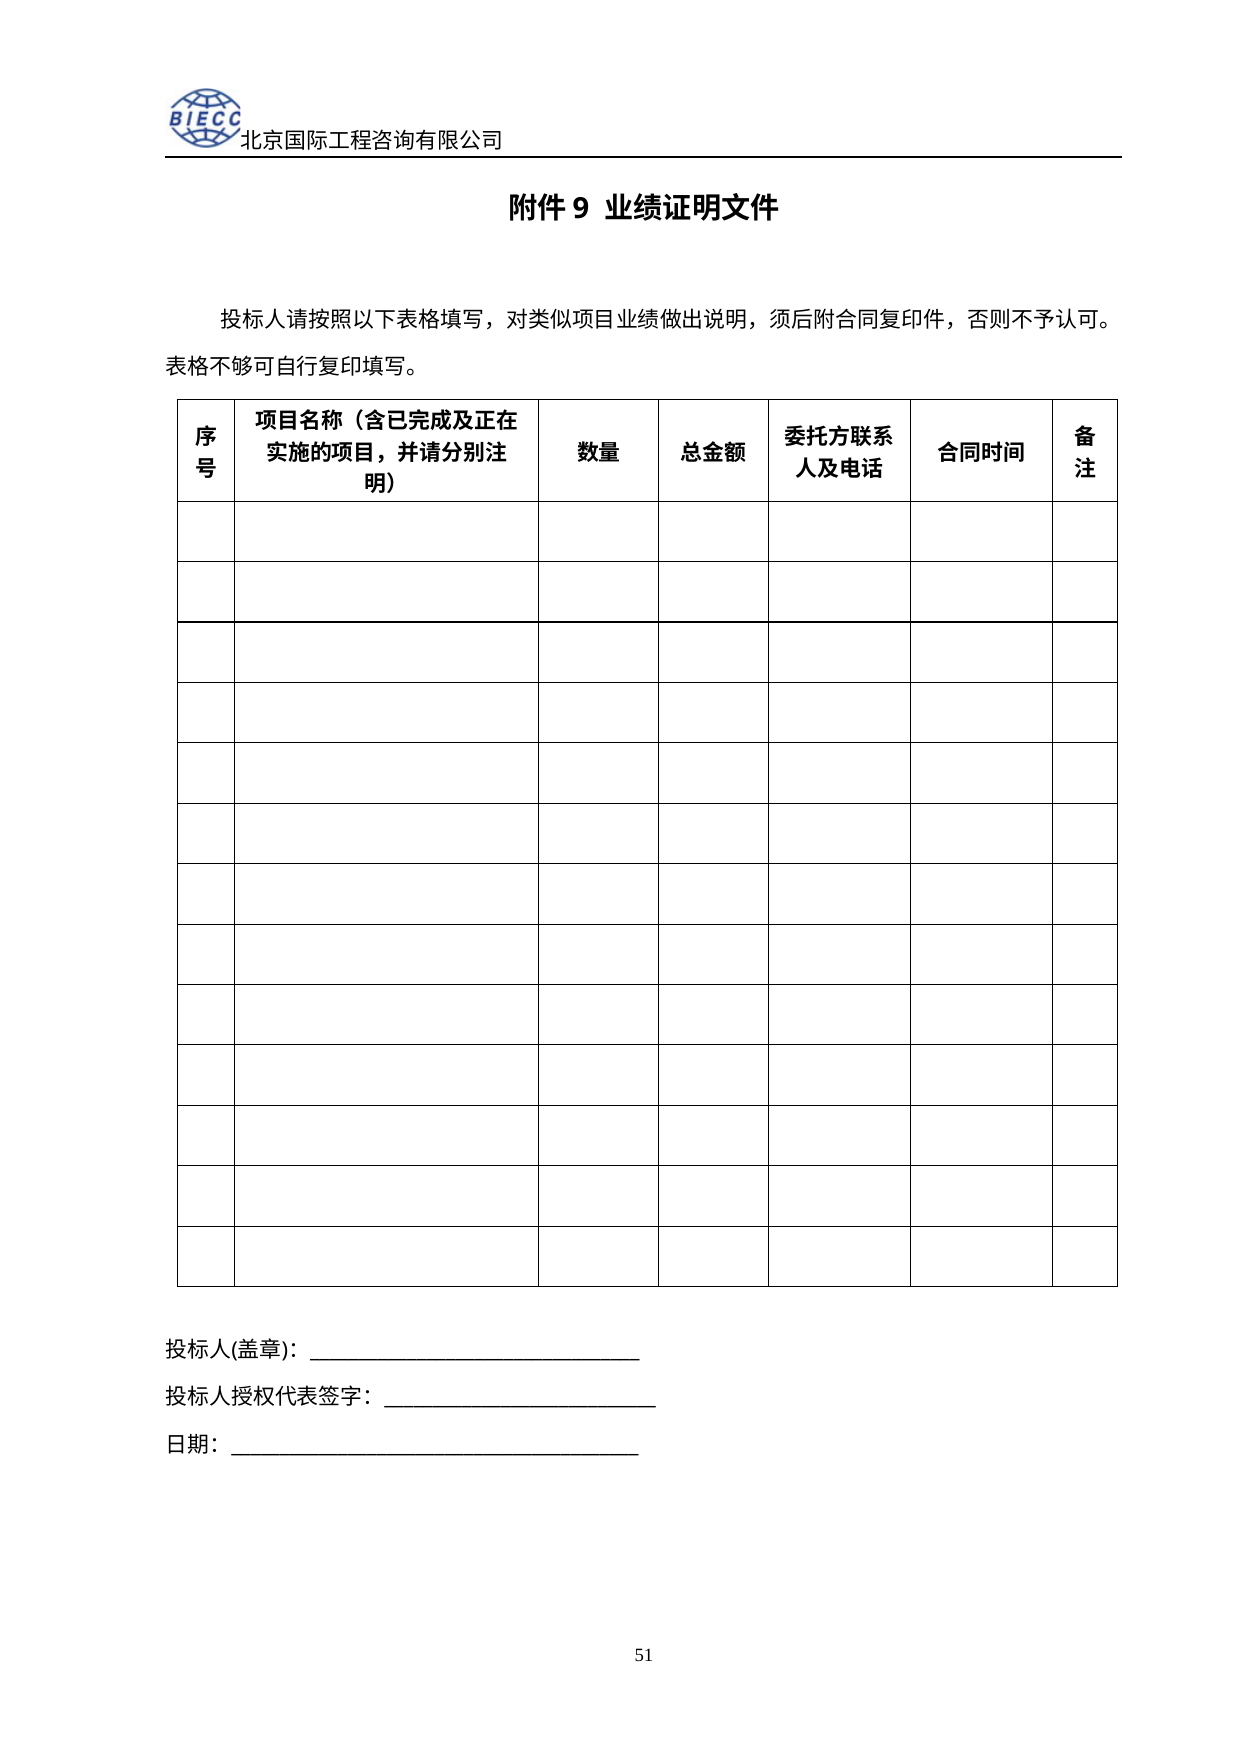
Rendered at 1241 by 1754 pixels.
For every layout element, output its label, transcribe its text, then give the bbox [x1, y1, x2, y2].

table_cell [659, 743, 768, 803]
table_cell [1053, 502, 1117, 561]
table_cell [235, 864, 538, 923]
table_cell [178, 925, 234, 984]
table_cell [1053, 804, 1117, 863]
table_cell [539, 1045, 658, 1105]
table_cell [539, 804, 658, 863]
table_cell [235, 985, 538, 1044]
text 投标人(盖章)：__________________________________ [165, 1332, 1122, 1363]
table_cell [1053, 925, 1117, 984]
table_cell [178, 562, 234, 621]
table_cell [911, 623, 1052, 682]
table_cell [539, 683, 658, 742]
table_cell [178, 1045, 234, 1105]
table_cell [539, 1106, 658, 1165]
table_cell [1053, 623, 1117, 682]
table_cell [235, 623, 538, 682]
table_cell [769, 1045, 910, 1105]
table_cell [911, 864, 1052, 923]
table_cell [1053, 743, 1117, 803]
table_cell [178, 743, 234, 803]
table_cell [178, 1227, 234, 1286]
table_cell [911, 1106, 1052, 1165]
table_cell [769, 562, 910, 621]
table_cell [539, 743, 658, 803]
table_cell [659, 864, 768, 923]
table_cell [911, 502, 1052, 561]
table_cell [1053, 864, 1117, 923]
text 投标人请按照以下表格填写，对类似项目业绩做出说明，须后附合同复印件，否则不予认可。表格不够可自行复印填写。 [165, 302, 1122, 381]
table_cell [539, 623, 658, 682]
table_cell [1053, 562, 1117, 621]
table_header 委托方联系人及电话 [769, 400, 910, 501]
table_cell [769, 864, 910, 923]
table_cell [659, 925, 768, 984]
table_cell [911, 985, 1052, 1044]
text 投标人授权代表签字：____________________________ [165, 1379, 1122, 1411]
table_cell [1053, 1166, 1117, 1226]
table_cell [235, 1166, 538, 1226]
table_cell [911, 1227, 1052, 1286]
table_cell [769, 1227, 910, 1286]
table_cell [235, 925, 538, 984]
table_cell [659, 985, 768, 1044]
table_cell [178, 804, 234, 863]
table_cell [178, 683, 234, 742]
table_cell [539, 1166, 658, 1226]
table_cell [1053, 1045, 1117, 1105]
table_cell [539, 864, 658, 923]
table_cell [911, 925, 1052, 984]
table_cell [178, 985, 234, 1044]
table_cell [235, 1227, 538, 1286]
table_cell [911, 1045, 1052, 1105]
table_cell [769, 925, 910, 984]
table_cell [539, 925, 658, 984]
table_cell [659, 1166, 768, 1226]
table_cell [769, 743, 910, 803]
picture [165, 88, 241, 148]
table_cell [659, 1106, 768, 1165]
table_cell [178, 502, 234, 561]
table_cell [659, 1045, 768, 1105]
table_cell [178, 1106, 234, 1165]
table_cell [235, 1106, 538, 1165]
table_header 合同时间 [911, 400, 1052, 501]
text 日期：__________________________________________ [165, 1427, 1122, 1459]
table_cell [178, 1166, 234, 1226]
table_cell [235, 502, 538, 561]
table_cell [659, 683, 768, 742]
table_cell [769, 623, 910, 682]
table_cell [911, 562, 1052, 621]
table_cell [539, 1227, 658, 1286]
table_cell [235, 743, 538, 803]
table_cell [178, 623, 234, 682]
table_header 总金额 [659, 400, 768, 501]
table_cell [539, 562, 658, 621]
table_cell [235, 683, 538, 742]
table_cell [769, 985, 910, 1044]
table_cell [1053, 985, 1117, 1044]
table_cell [659, 562, 768, 621]
table_header 项目名称（含已完成及正在实施的项目，并请分别注明） [235, 400, 538, 501]
table_header 备注 [1053, 400, 1117, 501]
table_cell [769, 1106, 910, 1165]
table_cell [178, 864, 234, 923]
table_cell [1053, 1227, 1117, 1286]
table_cell [235, 562, 538, 621]
table_cell [1053, 683, 1117, 742]
table_cell [769, 683, 910, 742]
table_cell [659, 1227, 768, 1286]
table_cell [911, 683, 1052, 742]
table_cell [235, 1045, 538, 1105]
table_cell [769, 502, 910, 561]
table_cell [1053, 1106, 1117, 1165]
table_cell [659, 502, 768, 561]
table_cell [911, 804, 1052, 863]
table_header 序号 [178, 400, 234, 501]
table_cell [769, 804, 910, 863]
table_cell [911, 1166, 1052, 1226]
table_cell [539, 985, 658, 1044]
table_cell [769, 1166, 910, 1226]
subtitle 附件9 业绩证明文件 [165, 185, 1122, 227]
table_cell [911, 743, 1052, 803]
table_cell [235, 804, 538, 863]
table_cell [659, 804, 768, 863]
table_cell [659, 623, 768, 682]
table_header 数量 [539, 400, 658, 501]
table_cell [539, 502, 658, 561]
